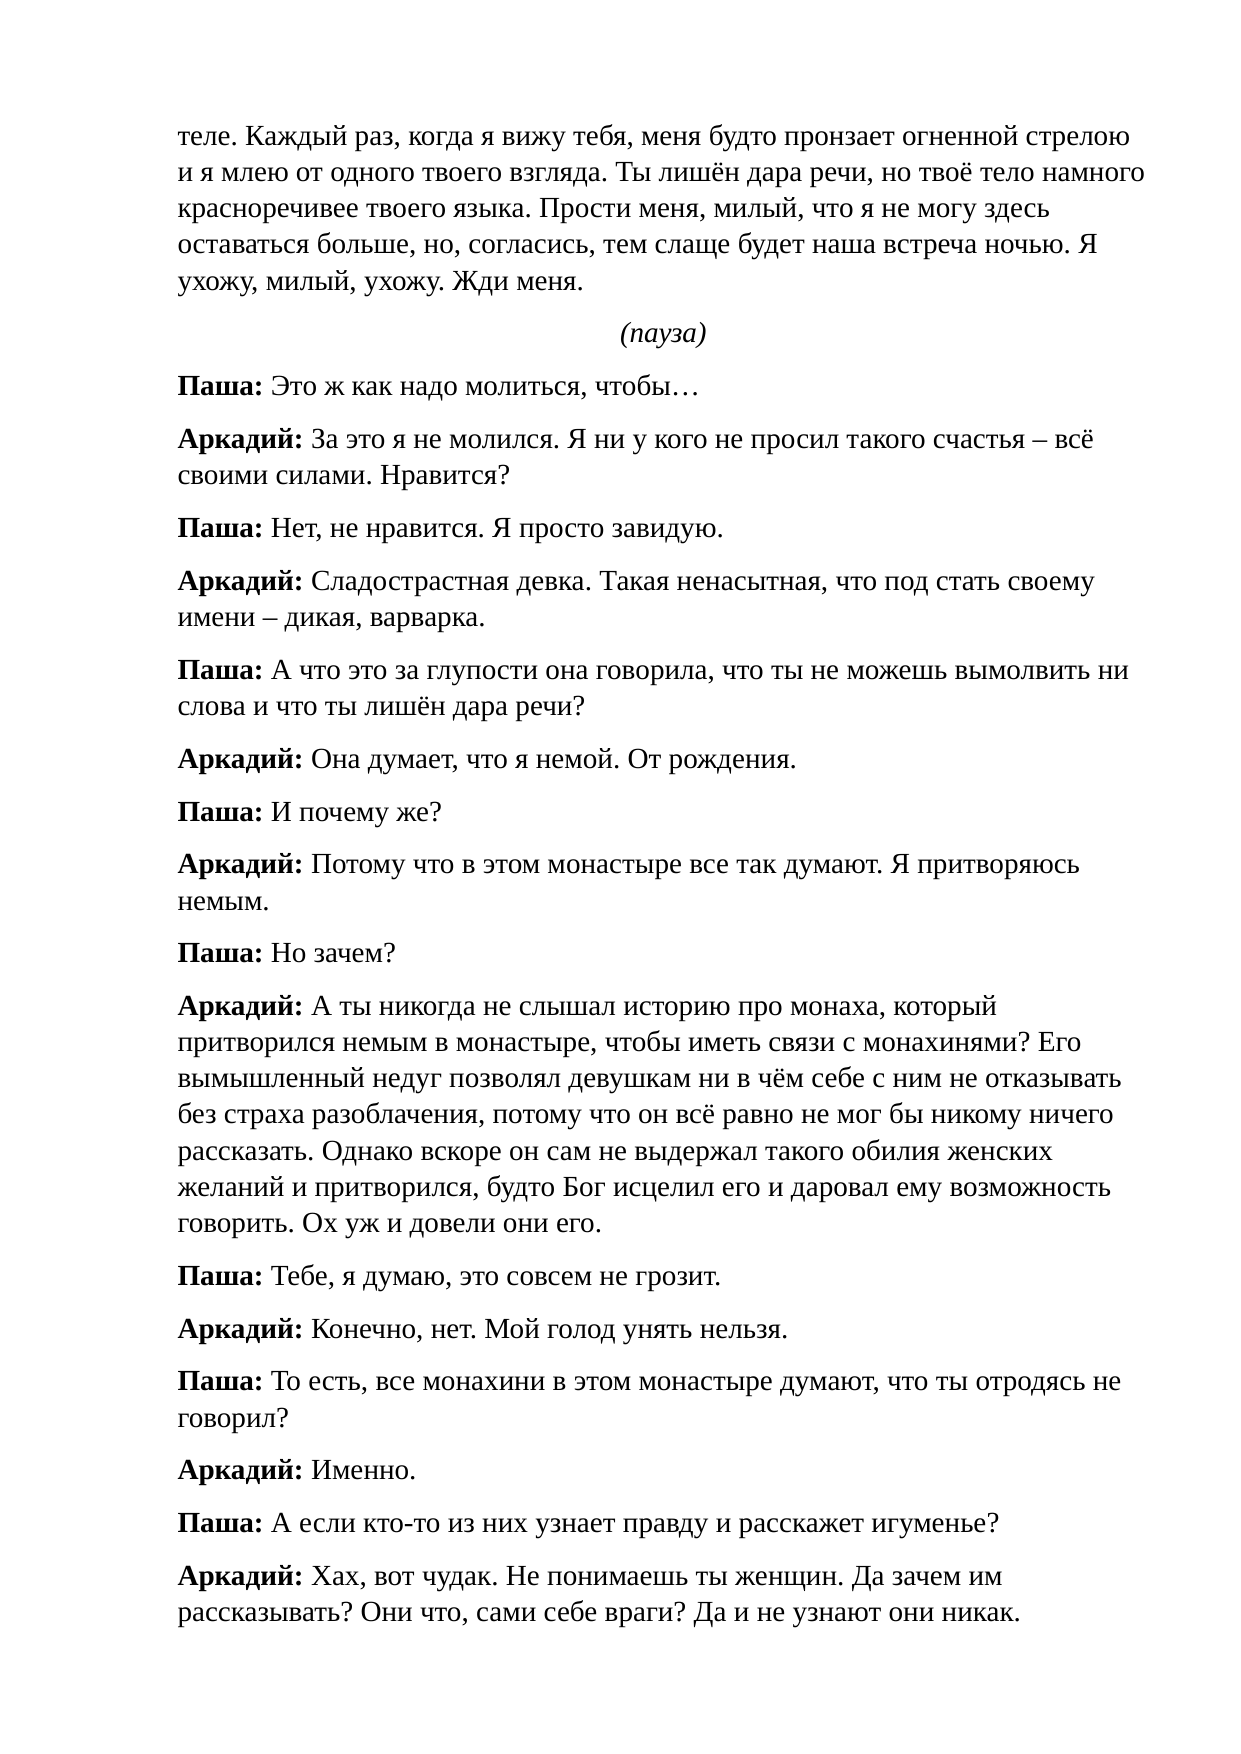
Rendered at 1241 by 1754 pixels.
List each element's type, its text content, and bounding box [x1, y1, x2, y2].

text Аркадий: Конечно, нет. Мой голод унять нельзя. [177, 1311, 1152, 1344]
text Паша: А что это за глупости она говорила, что ты не можешь вымолвить ни слова и что ты лишён дара речи? [177, 652, 1152, 722]
text Аркадий: Именно. [177, 1452, 1152, 1486]
text Паша: Это ж как надо молиться, чтобы… [177, 368, 1152, 402]
text Паша: А если кто-то из них узнает правду и расскажет игуменье? [177, 1505, 1152, 1539]
text Паша: Тебе, я думаю, это совсем не грозит. [177, 1258, 1152, 1291]
text (пауза) [177, 316, 1152, 349]
text Аркадий: Сладострастная девка. Такая ненасытная, что под стать своему имени – дикая, варварка. [177, 563, 1152, 633]
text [177, 118, 1152, 296]
text Аркадий: Потому что в этом монастыре все так думают. Я притворяюсь немым. [177, 846, 1152, 916]
text Аркадий: За это я не молился. Я ни у кого не просил такого счастья – всё своими силами. Нравится? [177, 421, 1152, 491]
text Паша: Нет, не нравится. Я просто завидую. [177, 510, 1152, 544]
text Аркадий: А ты никогда не слышал историю про монаха, который притворился немым в монастыре, чтобы иметь связи с монахинями? Его вымышленный недуг позволял девушкам ни в чём себе с ним не отказывать без страха разоблачения, потому что он всё равно не мог бы никому ничего рассказать. Однако вскоре он сам не выдержал такого обилия женских желаний и притворился, будто Бог исцелил его и даровал ему возможность говорить. Ох уж и довели они его. [177, 988, 1152, 1239]
text Паша: И почему же? [177, 794, 1152, 827]
text Паша: То есть, все монахини в этом монастыре думают, что ты отродясь не говорил? [177, 1363, 1152, 1433]
text Паша: Но зачем? [177, 935, 1152, 969]
text Аркадий: Она думает, что я немой. От рождения. [177, 741, 1152, 774]
text Аркадий: Хах, вот чудак. Не понимаешь ты женщин. Да зачем им рассказывать? Они что, сами себе враги? Да и не узнают они никак. [177, 1558, 1152, 1628]
